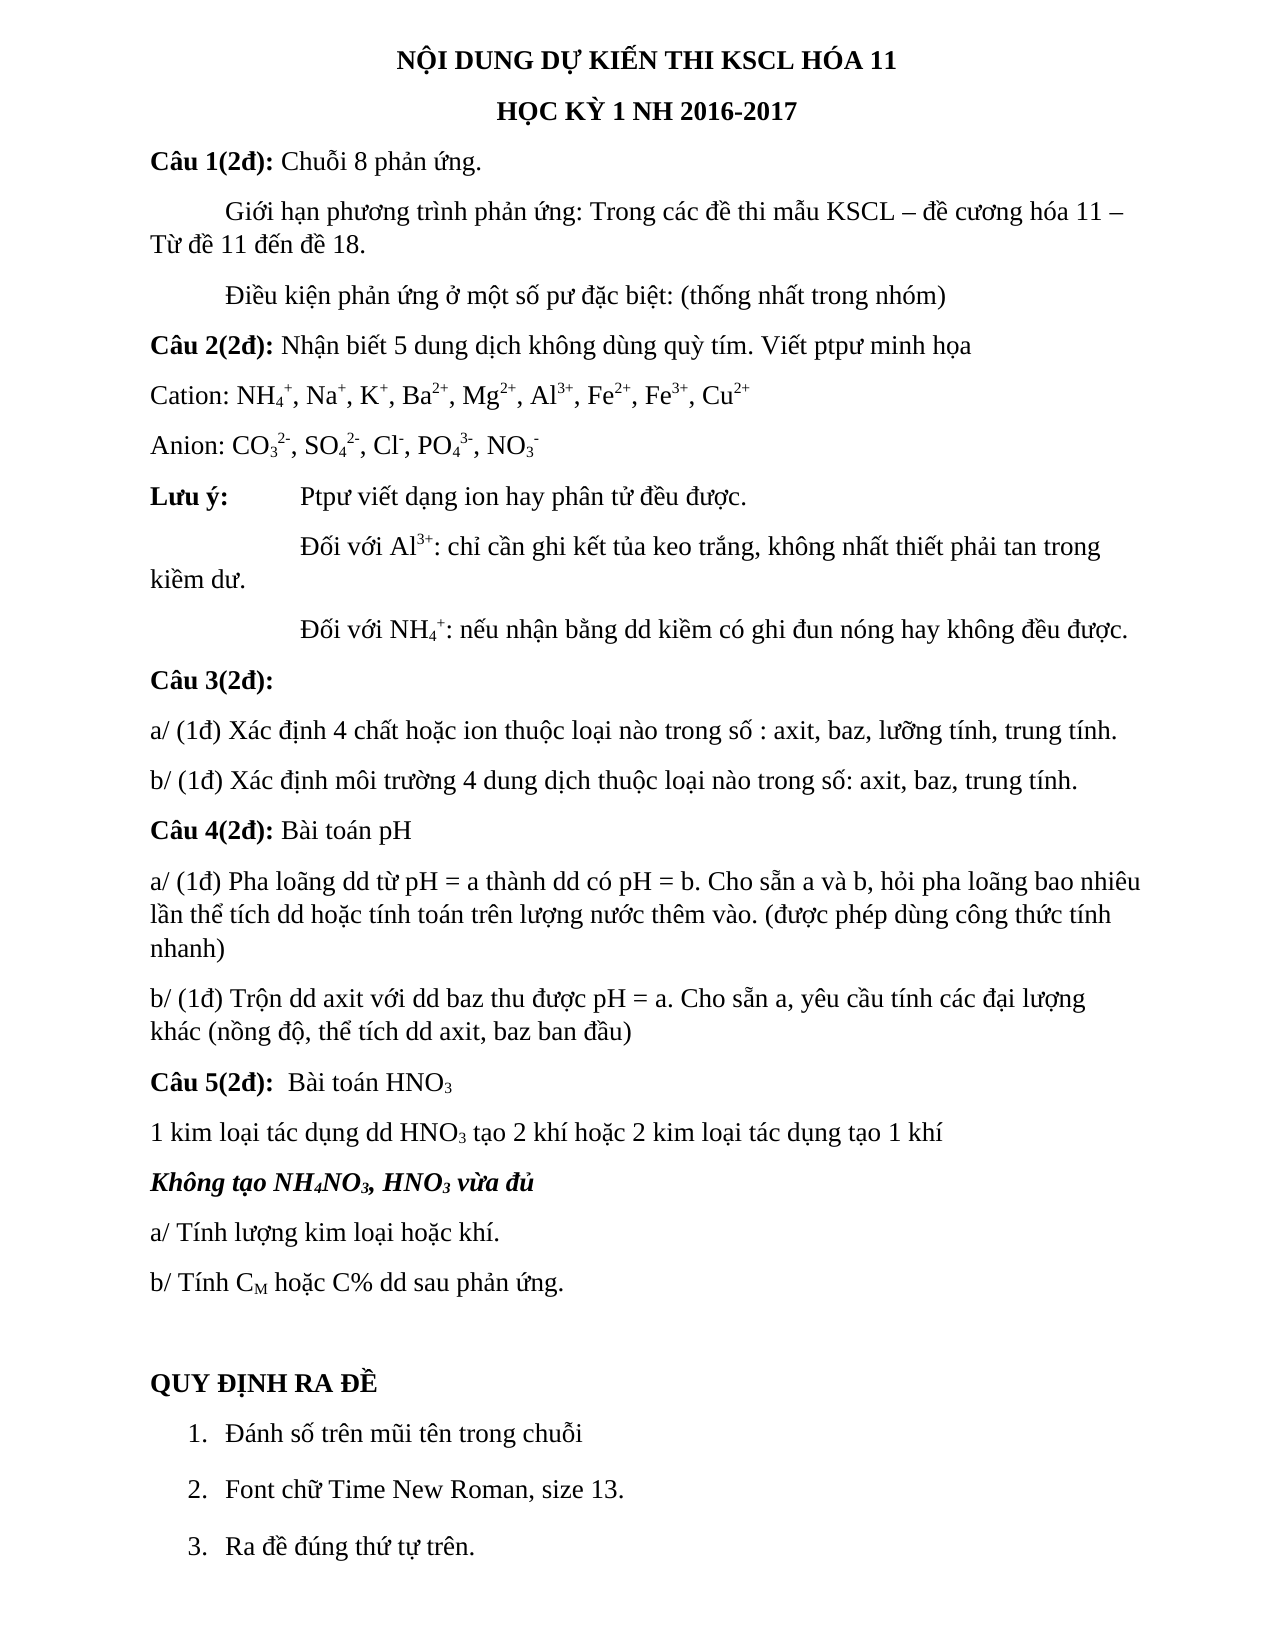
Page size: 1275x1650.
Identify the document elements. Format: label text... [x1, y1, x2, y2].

text Câu 3(2đ): [150, 664, 1144, 695]
text Lưu ý: Ptpư viết dạng ion hay phân tử đều được. [150, 479, 1144, 511]
text a/ Tính lượng kim loại hoặc khí. [150, 1216, 1144, 1247]
list Đánh số trên mũi tên trong chuỗi [187, 1417, 1144, 1448]
text b/ Tính CM hoặc C% dd sau phản ứng. [150, 1266, 1144, 1298]
text b/ (1đ) Xác định môi trường 4 dung dịch thuộc loại nào trong số: axit, baz, trung tính. [150, 764, 1144, 795]
text Câu 4(2đ): Bài toán pH [150, 814, 1144, 846]
list Font chữ Time New Roman, size 13. [187, 1474, 1144, 1505]
text a/ (1đ) Pha loãng dd từ pH = a thành dd có pH = b. Cho sẵn a và b, hỏi pha loãng bao nhiêu lần thể tích dd hoặc tính toán trên lượng nước thêm vào. (được phép dùng công thức tính nhanh) [150, 864, 1144, 963]
text Đối với Al3+: chỉ cần ghi kết tủa keo trắng, không nhất thiết phải tan trong kiềm dư. [150, 530, 1144, 594]
text Câu 1(2đ): Chuỗi 8 phản ứng. [150, 145, 1144, 176]
text QUY ĐỊNH RA ĐỀ [150, 1367, 1144, 1398]
text Câu 2(2đ): Nhận biết 5 dung dịch không dùng quỳ tím. Viết ptpư minh họa [150, 329, 1144, 360]
text Câu 5(2đ): Bài toán HNO3 [150, 1066, 1144, 1097]
text Anion: CO32-, SO42-, Cl-, PO43-, NO3- [150, 429, 1144, 461]
text Cation: NH4+, Na+, K+, Ba2+, Mg2+, Al3+, Fe2+, Fe3+, Cu2+ [150, 379, 1144, 410]
text 1 kim loại tác dụng dd HNO3 tạo 2 khí hoặc 2 kim loại tác dụng tạo 1 khí [150, 1116, 1144, 1147]
text HỌC KỲ 1 NH 2016-2017 [150, 94, 1144, 126]
text NỘI DUNG DỰ KIẾN THI KSCL HÓA 11 [150, 44, 1144, 76]
text Điều kiện phản ứng ở một số pư đặc biệt: (thống nhất trong nhóm) [150, 279, 1144, 310]
text a/ (1đ) Xác định 4 chất hoặc ion thuộc loại nào trong số : axit, baz, lưỡng tính, trung tính. [150, 714, 1144, 745]
text Giới hạn phương trình phản ứng: Trong các đề thi mẫu KSCL – đề cương hóa 11 – Từ đề 11 đến đề 18. [150, 195, 1144, 260]
text Đối với NH4+: nếu nhận bằng dd kiềm có ghi đun nóng hay không đều được. [150, 613, 1144, 645]
list Ra đề đúng thứ tự trên. [187, 1530, 1144, 1561]
text Không tạo NH4NO3, HNO3 vừa đủ [150, 1166, 1144, 1197]
text b/ (1đ) Trộn dd axit với dd baz thu được pH = a. Cho sẵn a, yêu cầu tính các đại lượng khác (nồng độ, thể tích dd axit, baz ban đầu) [150, 982, 1144, 1047]
